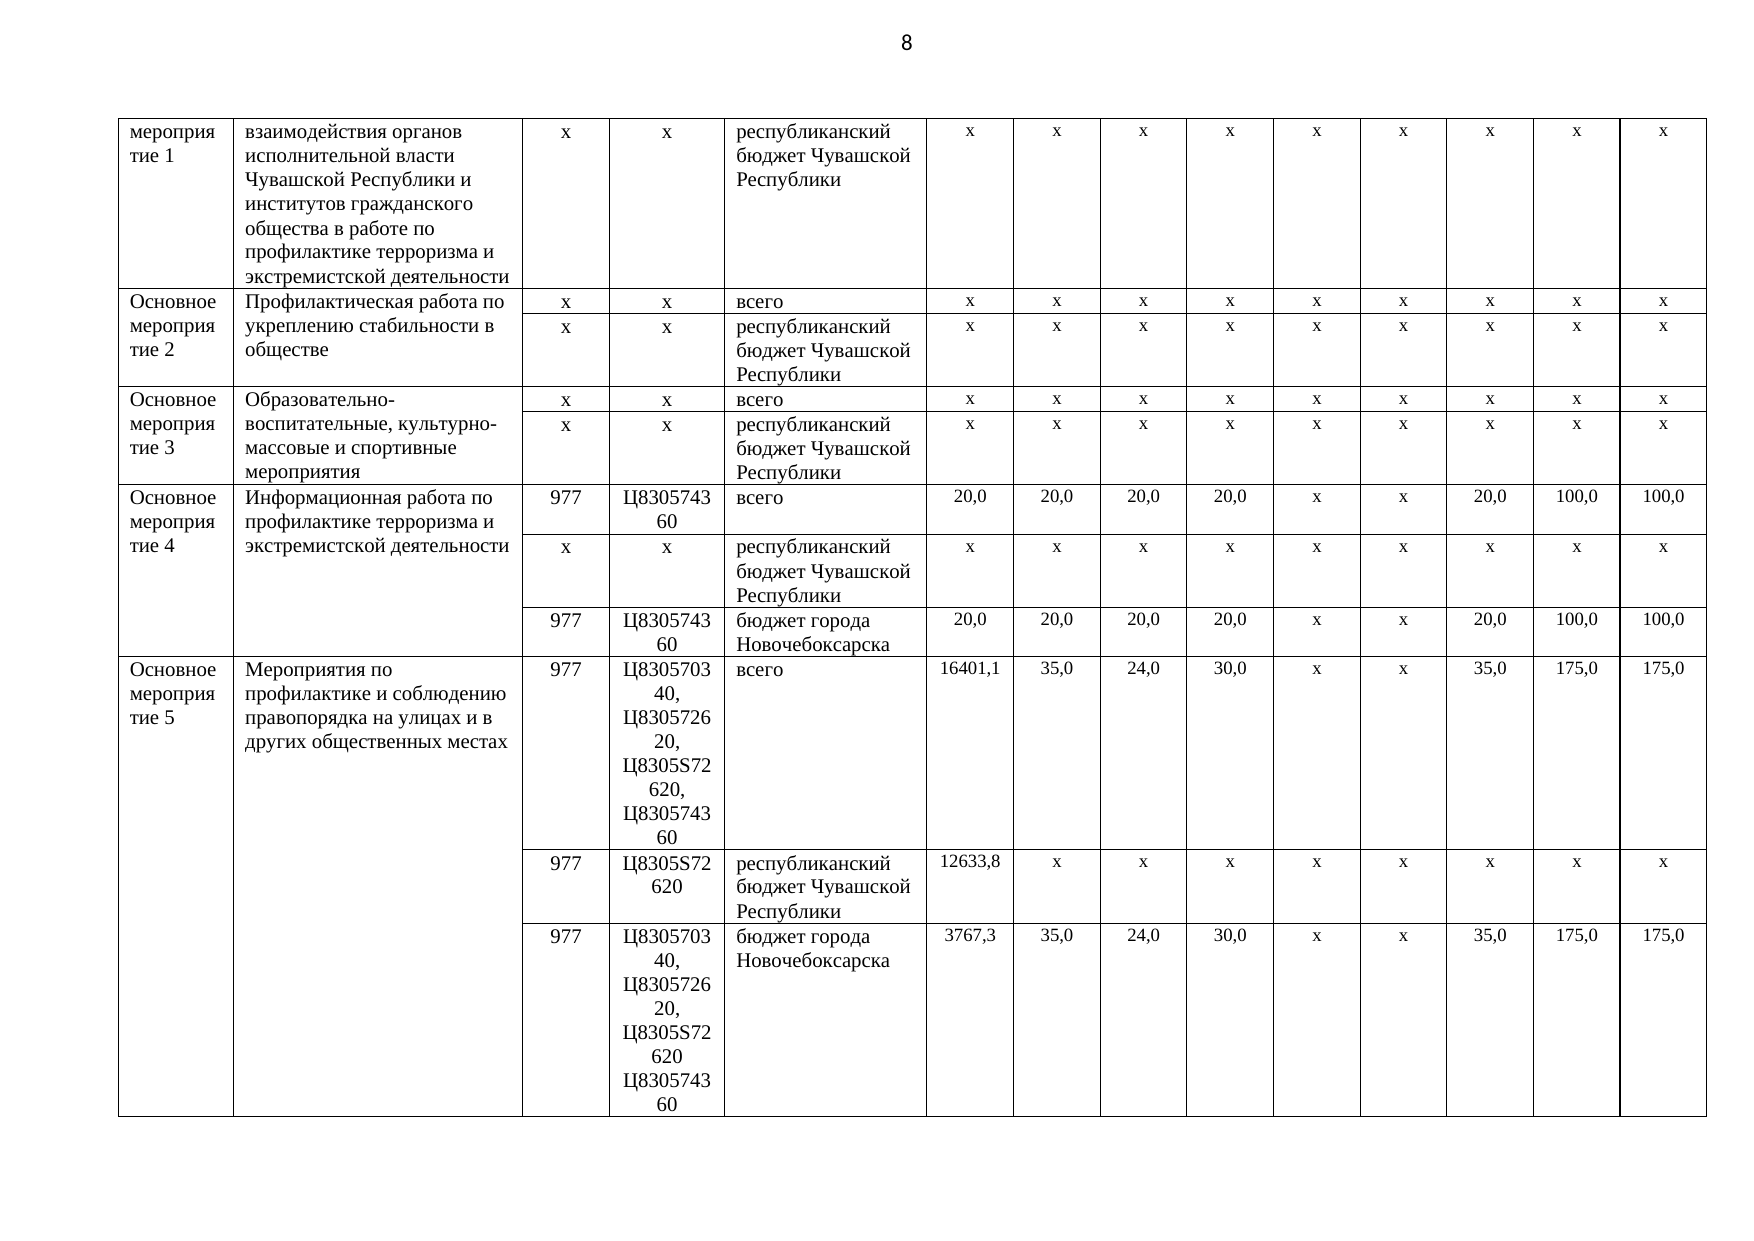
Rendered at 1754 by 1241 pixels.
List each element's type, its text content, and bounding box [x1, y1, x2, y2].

table_cell 35,0 [1014, 657, 1100, 849]
table_cell 35,0 [1014, 924, 1100, 1116]
table_cell Основное мероприятие 2 [119, 289, 233, 386]
table_cell х [610, 412, 724, 484]
table_cell х [1534, 387, 1619, 411]
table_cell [725, 850, 926, 923]
table_cell х [1187, 289, 1273, 313]
table_cell х [1274, 485, 1360, 533]
table_cell всего [725, 657, 926, 849]
table_cell х [1534, 412, 1619, 484]
table_cell х [1447, 119, 1533, 288]
table_cell х [927, 535, 1013, 607]
table_cell х [1274, 289, 1360, 313]
table_cell х [927, 412, 1013, 484]
table_cell 100,0 [1534, 608, 1619, 656]
table_cell х [1621, 289, 1706, 313]
table_cell х [1274, 850, 1360, 923]
table_cell Мероприятия по профилактике и соблюдению правопорядка на улицах и в других общественных местах [234, 657, 522, 1116]
table_cell Ц830574360 [610, 608, 724, 656]
table_cell 977 [523, 924, 609, 1116]
table_cell 20,0 [1187, 485, 1273, 533]
table_cell бюджет города Новочебоксарска [725, 924, 926, 1116]
table_cell х [1447, 289, 1533, 313]
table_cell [119, 119, 233, 288]
table_cell Образовательно-воспитательные, культурно-массовые и спортивные мероприятия [234, 387, 522, 484]
table_cell Ц830570340, Ц830572620, Ц8305S72620, Ц830574360 [610, 657, 724, 849]
table_cell Основное мероприятие 4 [119, 485, 233, 656]
table_cell республиканский бюджет Чувашской Республики [725, 412, 926, 484]
table_cell х [1187, 119, 1273, 288]
table_cell 20,0 [927, 485, 1013, 533]
table_cell х [1014, 535, 1100, 607]
table_cell х [1361, 535, 1446, 607]
table_cell х [1621, 850, 1706, 923]
table_cell Основное мероприятие 3 [119, 387, 233, 484]
table_cell х [1621, 119, 1706, 288]
table_cell 20,0 [1101, 485, 1186, 533]
table_cell х [1014, 314, 1100, 386]
table_cell всего [725, 387, 926, 411]
table_cell х [523, 289, 609, 313]
table_cell х [1274, 924, 1360, 1116]
table_cell 20,0 [927, 608, 1013, 656]
table_cell х [1187, 387, 1273, 411]
table_cell 30,0 [1187, 657, 1273, 849]
table_cell х [1014, 850, 1100, 923]
table_cell всего [725, 485, 926, 533]
table_cell х [927, 314, 1013, 386]
table_cell х [1101, 412, 1186, 484]
table_cell 24,0 [1101, 924, 1186, 1116]
table_cell х [1014, 387, 1100, 411]
table_cell 175,0 [1621, 657, 1706, 849]
table_cell х [1447, 412, 1533, 484]
table_cell х [1101, 850, 1186, 923]
table_cell х [1361, 657, 1446, 849]
table_cell х [1361, 412, 1446, 484]
table_cell 20,0 [1101, 608, 1186, 656]
table_cell х [1534, 119, 1619, 288]
table_cell 35,0 [1447, 657, 1533, 849]
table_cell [234, 119, 522, 288]
table_cell х [1101, 314, 1186, 386]
table_cell х [1014, 412, 1100, 484]
table_cell 977 [523, 608, 609, 656]
table_cell х [1274, 608, 1360, 656]
table_cell 100,0 [1621, 608, 1706, 656]
table_cell х [610, 387, 724, 411]
table_cell х [610, 289, 724, 313]
table_cell х [1101, 387, 1186, 411]
table_cell х [1361, 924, 1446, 1116]
table_cell х [1534, 850, 1619, 923]
table_cell 100,0 [1621, 485, 1706, 533]
table_cell Ц830574360 [610, 485, 724, 533]
table_cell х [1534, 289, 1619, 313]
table_cell х [1361, 850, 1446, 923]
table_cell 20,0 [1187, 608, 1273, 656]
table_cell Профилактическая работа по укреплению стабильности в обществе [234, 289, 522, 386]
table_cell х [1361, 289, 1446, 313]
table_cell республиканский бюджет Чувашской Республики [725, 119, 926, 288]
table_cell х [1621, 535, 1706, 607]
table_cell Основное мероприятие 5 [119, 657, 233, 1116]
table_cell х [1534, 535, 1619, 607]
table_cell х [1274, 535, 1360, 607]
table_cell 20,0 [1447, 485, 1533, 533]
table_cell х [1361, 119, 1446, 288]
table_cell х [523, 314, 609, 386]
table_cell 175,0 [1621, 924, 1706, 1116]
table_cell х [1621, 314, 1706, 386]
table_cell х [1361, 314, 1446, 386]
table_cell 977 [523, 657, 609, 849]
table_cell х [1187, 314, 1273, 386]
table_cell х [1621, 387, 1706, 411]
table_cell 16401,1 [927, 657, 1013, 849]
table_cell республиканский бюджет Чувашской Республики [725, 535, 926, 607]
table_cell х [1101, 289, 1186, 313]
table_cell х [1447, 387, 1533, 411]
table_cell 977 [523, 850, 609, 923]
table_cell х [1187, 535, 1273, 607]
table_cell республиканский бюджет Чувашской Республики [725, 314, 926, 386]
table_cell х [1274, 314, 1360, 386]
table_cell х [1447, 535, 1533, 607]
table_cell х [610, 314, 724, 386]
table_cell 30,0 [1187, 924, 1273, 1116]
table_cell х [1187, 850, 1273, 923]
table_cell х [523, 412, 609, 484]
table_cell х [1361, 387, 1446, 411]
table_cell 175,0 [1534, 657, 1619, 849]
table_cell 24,0 [1101, 657, 1186, 849]
table_cell Ц8305S72620 [610, 850, 724, 923]
table_cell 12633,8 [927, 850, 1013, 923]
table_cell х [1274, 387, 1360, 411]
table_cell х [1361, 485, 1446, 533]
table_cell х [1101, 535, 1186, 607]
table_cell Информационная работа по профилактике терроризма и экстремистской деятельности [234, 485, 522, 656]
table_cell х [1187, 412, 1273, 484]
table_cell х [927, 289, 1013, 313]
table_cell х [523, 535, 609, 607]
table_cell всего [725, 289, 926, 313]
table_cell х [1014, 289, 1100, 313]
table_cell 20,0 [1014, 485, 1100, 533]
table_cell х [1534, 314, 1619, 386]
table_cell 977 [523, 485, 609, 533]
table_cell бюджет города Новочебоксарска [725, 608, 926, 656]
table_cell х [927, 119, 1013, 288]
table_cell х [1361, 608, 1446, 656]
table_cell х [610, 119, 724, 288]
table_cell х [523, 119, 609, 288]
table_cell х [1274, 412, 1360, 484]
table_cell 3767,3 [927, 924, 1013, 1116]
table_cell 20,0 [1447, 608, 1533, 656]
table_cell 20,0 [1014, 608, 1100, 656]
table_cell Ц830570340, Ц830572620, Ц8305S72620 Ц830574360 [610, 924, 724, 1116]
table_cell 100,0 [1534, 485, 1619, 533]
table_cell х [927, 387, 1013, 411]
table_cell х [1274, 657, 1360, 849]
table_cell 35,0 [1447, 924, 1533, 1116]
table_cell х [1447, 850, 1533, 923]
table_cell х [1101, 119, 1186, 288]
table_cell х [1274, 119, 1360, 288]
table_cell х [1447, 314, 1533, 386]
table_cell х [1014, 119, 1100, 288]
table_cell х [610, 535, 724, 607]
table_cell х [1621, 412, 1706, 484]
table_cell 175,0 [1534, 924, 1619, 1116]
table_cell х [523, 387, 609, 411]
